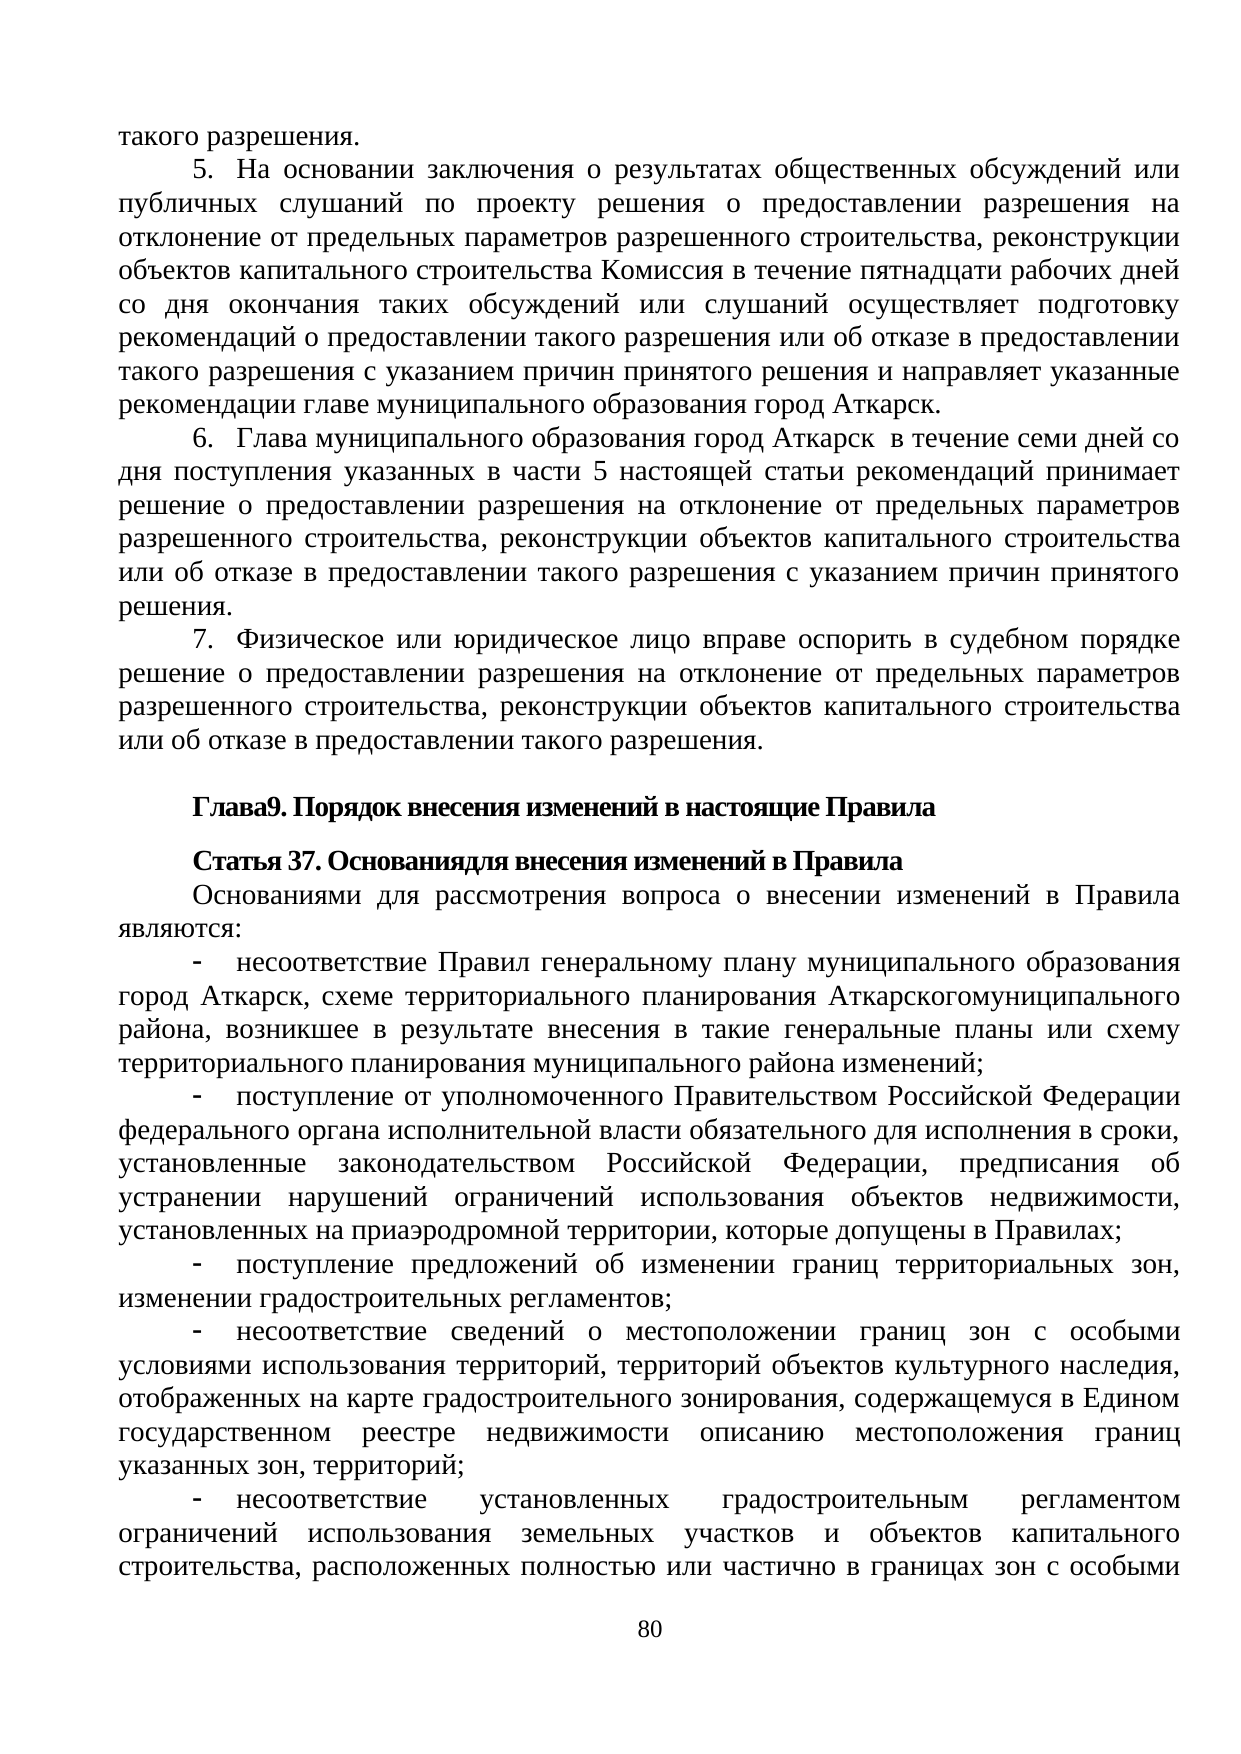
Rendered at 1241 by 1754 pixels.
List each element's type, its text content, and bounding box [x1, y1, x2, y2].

subtitle Статья 37. Основаниядля внесения изменений в Правила [118, 843, 1181, 877]
list поступление предложений об изменении границ территориальных зон, изменении градостроительных регламентов; [118, 1246, 1181, 1313]
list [118, 1481, 1181, 1582]
list поступление от уполномоченного Правительством Российской Федерации федерального органа исполнительной власти обязательного для исполнения в сроки, установленные законодательством Российской Федерации, предписания об устранении нарушений ограничений использования объектов недвижимости, установленных на приаэродромной территории, которые допущены в Правилах; [118, 1078, 1181, 1246]
list несоответствие сведений о местоположении границ зон с особыми условиями использования территорий, территорий объектов культурного наследия, отображенных на карте градостроительного зонирования, содержащемуся в Едином государственном реестре недвижимости описанию местоположения границ указанных зон, территорий; [118, 1313, 1181, 1481]
text Глава9. Порядок внесения изменений в настоящие Правила [118, 789, 1181, 822]
text Основаниями для рассмотрения вопроса о внесении изменений в Правила являются: [118, 877, 1181, 944]
list Глава муниципального образования город Аткарск в течение семи дней со дня поступления указанных в части 5 настоящей статьи рекомендаций принимает решение о предоставлении разрешения на отклонение от предельных параметров разрешенного строительства, реконструкции объектов капитального строительства или об отказе в предоставлении такого разрешения с указанием причин принятого решения. [118, 420, 1181, 621]
list несоответствие Правил генеральному плану муниципального образования город Аткарск, схеме территориального планирования Аткарскогомуниципального района, возникшее в результате внесения в такие генеральные планы или схему территориального планирования муниципального района изменений; [118, 944, 1181, 1078]
list Физическое или юридическое лицо вправе оспорить в судебном порядке решение о предоставлении разрешения на отклонение от предельных параметров разрешенного строительства, реконструкции объектов капитального строительства или об отказе в предоставлении такого разрешения. [118, 621, 1181, 755]
list На основании заключения о результатах общественных обсуждений или публичных слушаний по проекту решения о предоставлении разрешения на отклонение от предельных параметров разрешенного строительства, реконструкции объектов капитального строительства Комиссия в течение пятнадцати рабочих дней со дня окончания таких обсуждений или слушаний осуществляет подготовку рекомендаций о предоставлении такого разрешения или об отказе в предоставлении такого разрешения с указанием причин принятого решения и направляет указанные рекомендации главе муниципального образования город Аткарск. [118, 152, 1181, 420]
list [118, 118, 1181, 152]
